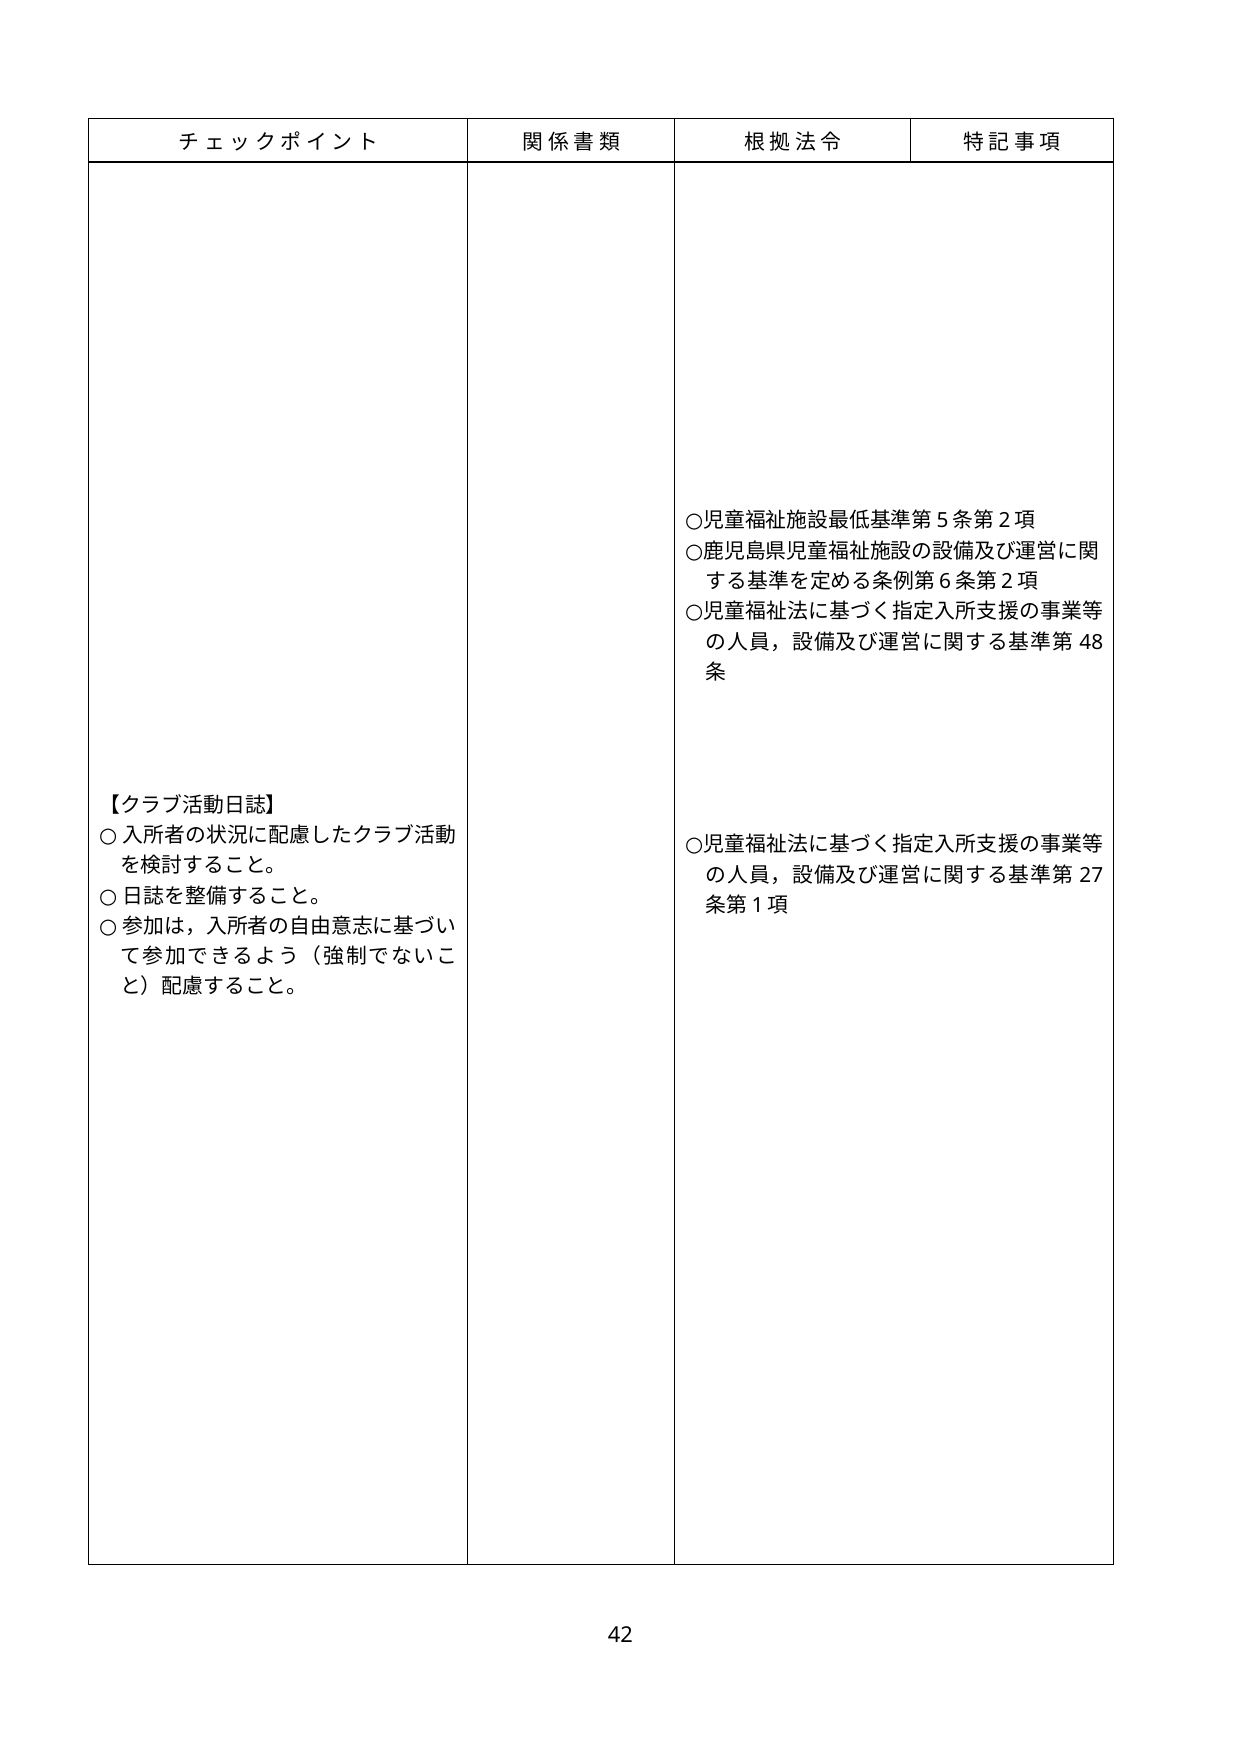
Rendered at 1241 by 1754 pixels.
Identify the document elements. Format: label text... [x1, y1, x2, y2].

table_header チ ェ ッ ク ポ イ ン ト [89, 119, 467, 161]
table_cell 【クラブ活動日誌】 ○ 入所者の状況に配慮したクラブ活動を検討すること。 ○ 日誌を整備すること。 ○ 参加は，入所者の自由意志に基づいて参加できるよう（強制でないこと）配慮すること。 [89, 163, 467, 1564]
table_cell [468, 163, 674, 1564]
table_header 特 記 事 項 [911, 119, 1113, 161]
table_header 根 拠 法 令 [675, 119, 910, 161]
table_header 関 係 書 類 [468, 119, 674, 161]
table_cell ○児童福祉施設最低基準第5条第2項 ○鹿児島県児童福祉施設の設備及び運営に関する基準を定める条例第6条第2項 ○児童福祉法に基づく指定入所支援の事業等の人員，設備及び運営に関する基準第48条 ○児童福祉法に基づく指定入所支援の事業等の人員，設備及び運営に関する基準第27条第1項 [675, 163, 1113, 1564]
